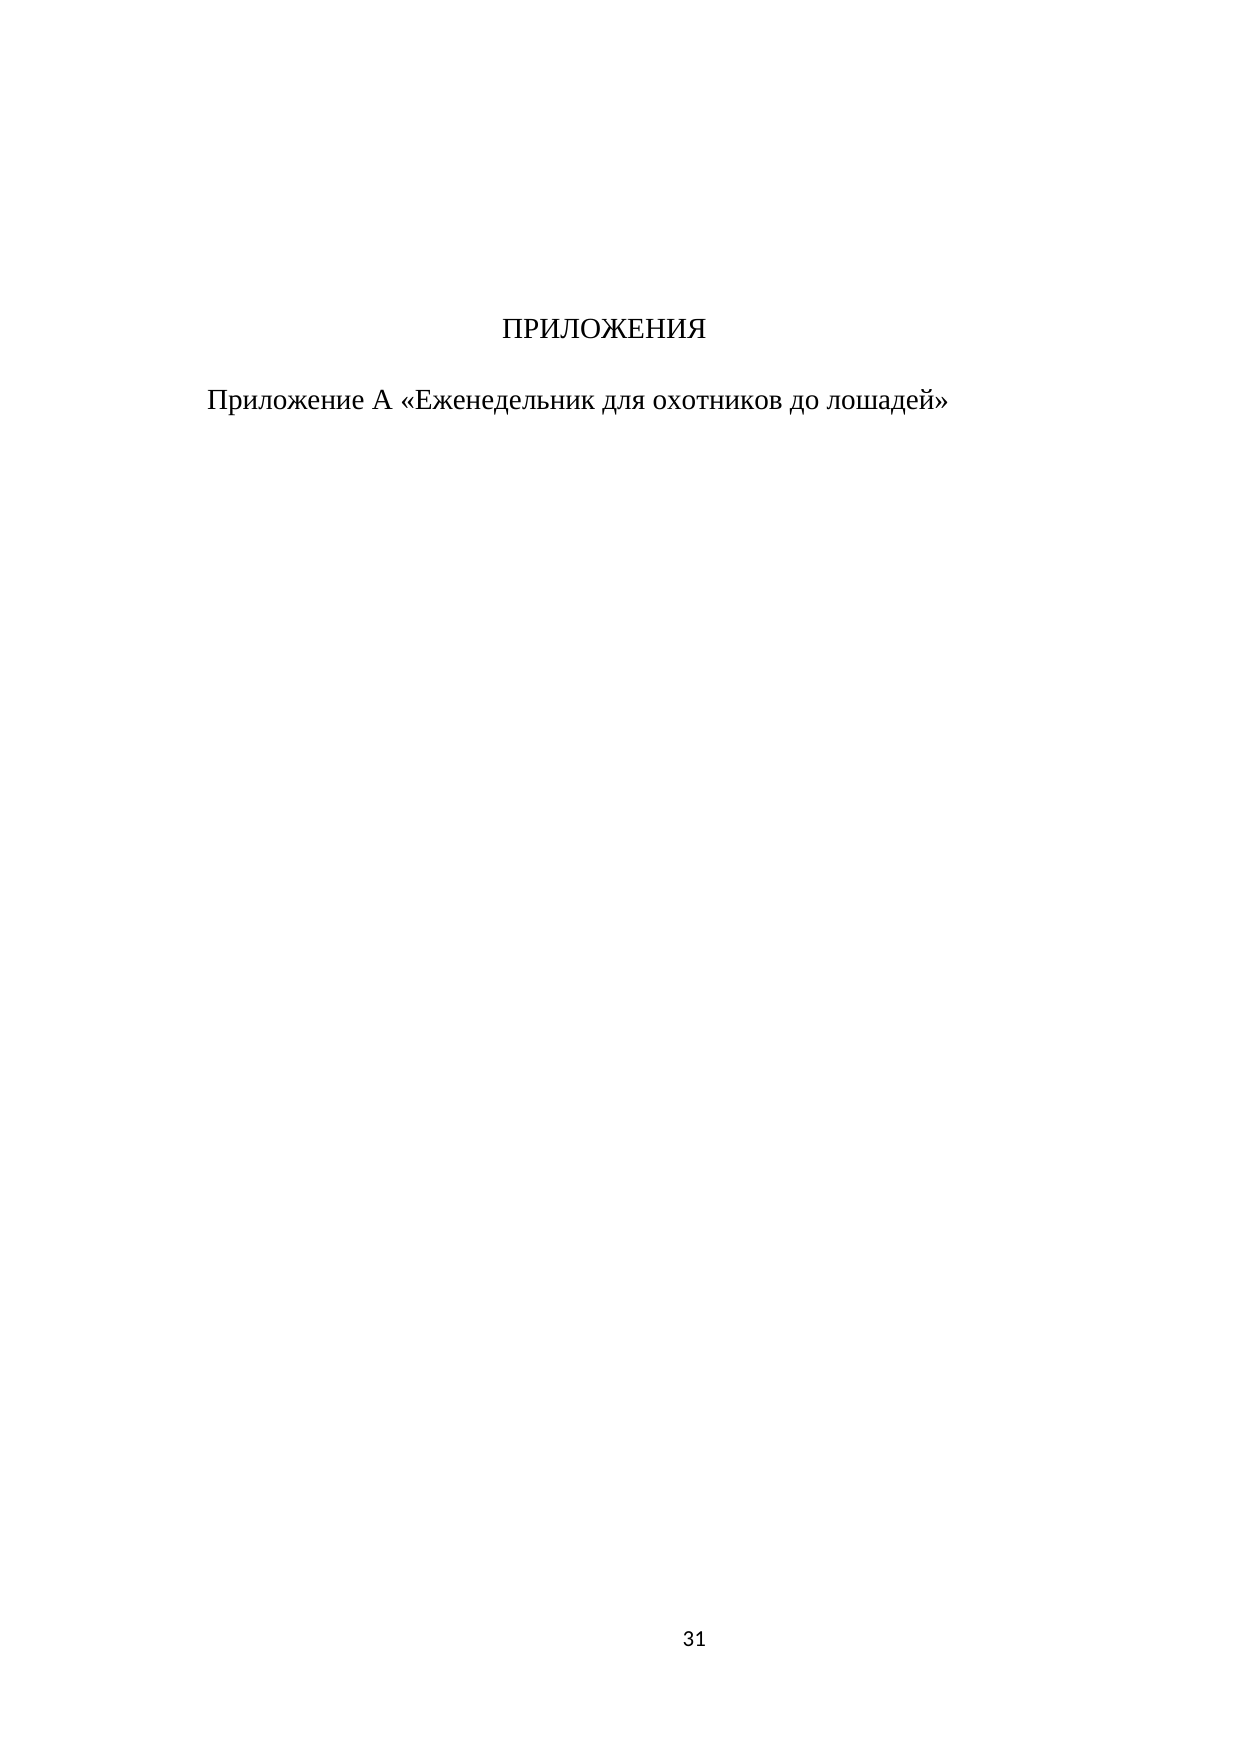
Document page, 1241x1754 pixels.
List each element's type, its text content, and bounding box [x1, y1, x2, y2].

text ПРИЛОЖЕНИЯ [428, 311, 1181, 344]
text Приложение А «Еженедельник для охотников до лошадей» [207, 382, 1181, 415]
